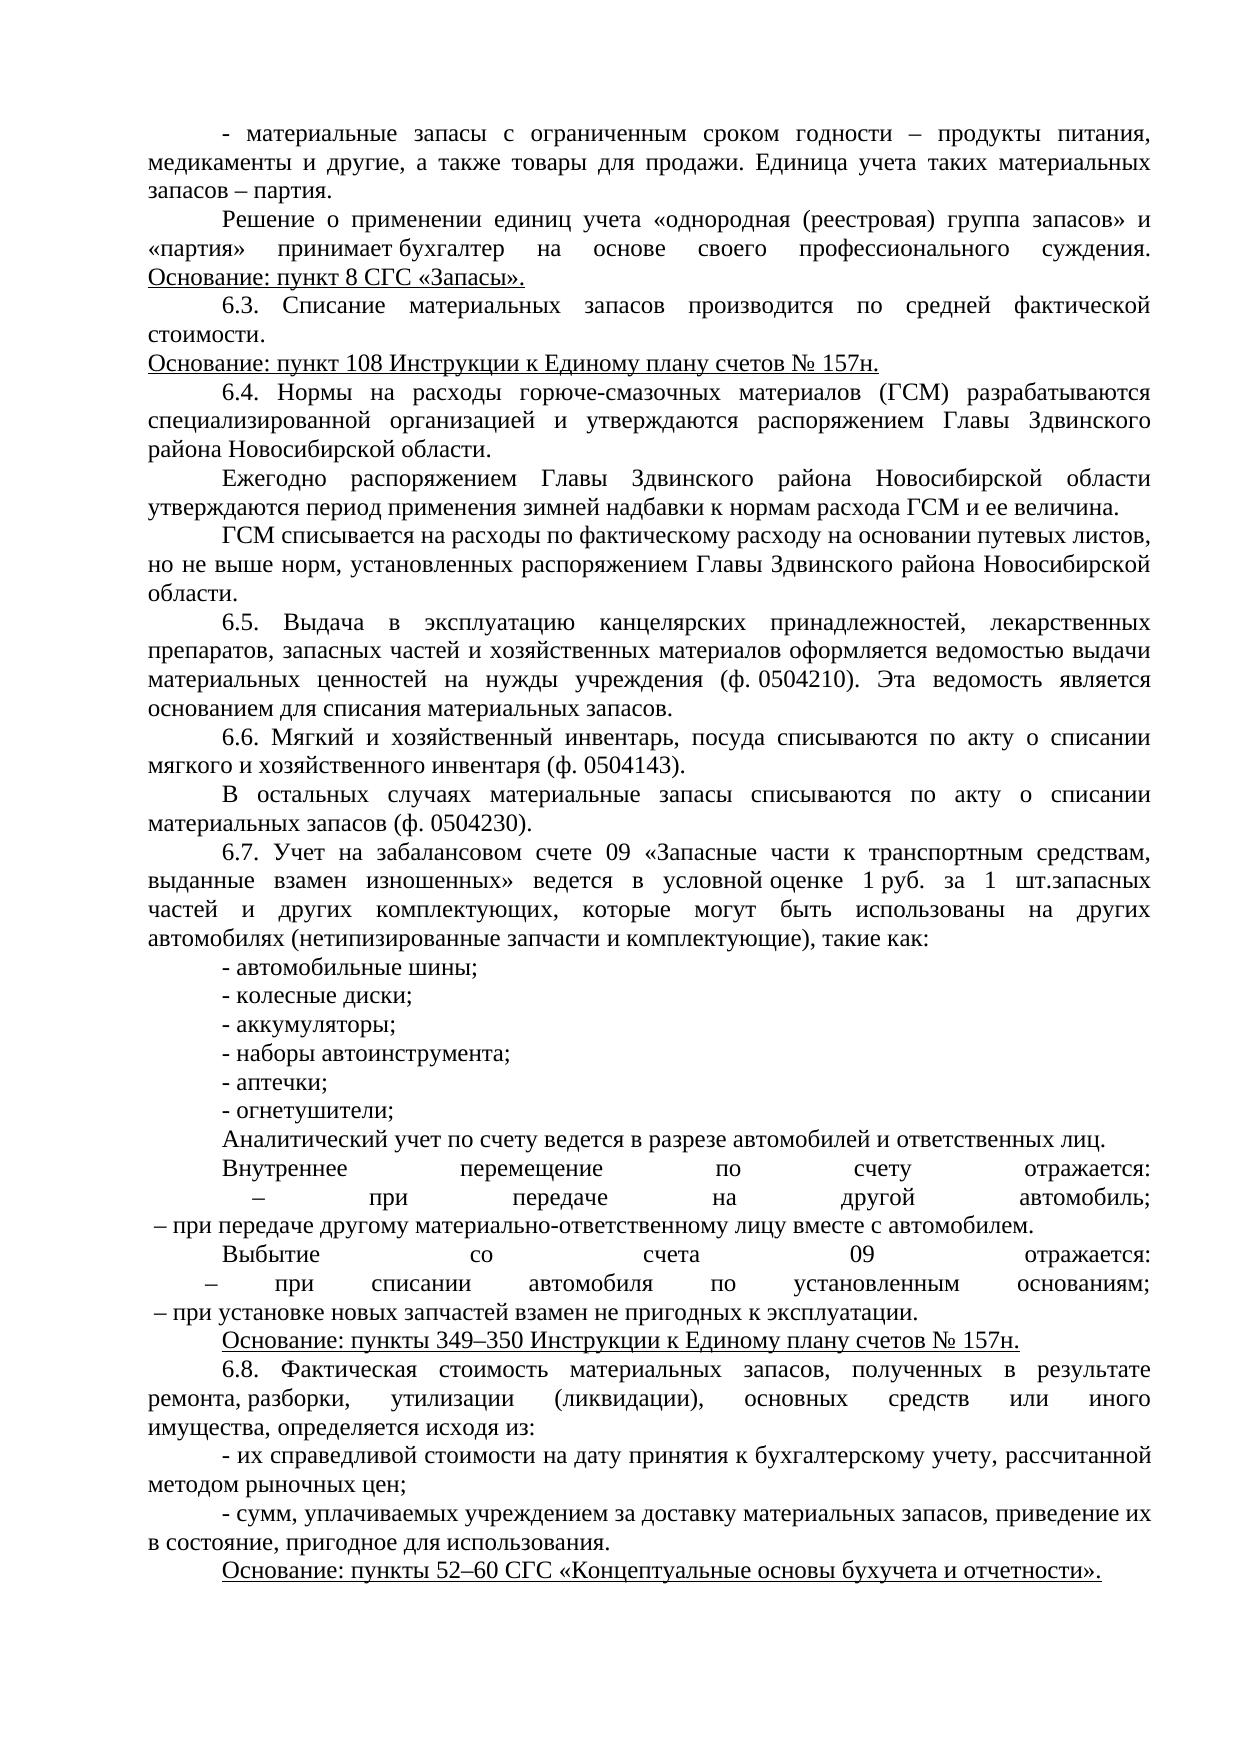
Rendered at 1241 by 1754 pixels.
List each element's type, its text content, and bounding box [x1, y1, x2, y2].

text 6.3. Списание материальных запасов производится по средней фактической стоимости. Основание: пункт 108 Инструкции к Единому плану счетов № 157н. [148, 291, 1152, 377]
text ГСМ списывается на расходы по фактическому расходу на основании путевых листов, но не выше норм, установленных распоряжением Главы Здвинского района Новосибирской области. [148, 521, 1152, 607]
text - колесные диски; [148, 981, 1152, 1009]
text В остальных случаях материальные запасы списываются по акту о списании материальных запасов (ф. 0504230). [148, 779, 1152, 837]
text - аптечки; [148, 1067, 1152, 1096]
text Аналитический учет по счету ведется в разрезе автомобилей и ответственных лиц. [148, 1124, 1152, 1153]
text - их справедливой стоимости на дату принятия к бухгалтерскому учету, рассчитанной методом рыночных цен; [148, 1441, 1152, 1498]
text 6.8. Фактическая стоимость материальных запасов, полученных в результате ремонта, разборки, утилизации (ликвидации), основных средств или иного имущества, определяется исходя из: [148, 1354, 1152, 1441]
text - огнетушители; [148, 1096, 1152, 1124]
text - наборы автоинструмента; [148, 1038, 1152, 1067]
text Основание: пункты 52–60 СГС «Концептуальные основы бухучета и отчетности». [148, 1556, 1152, 1584]
text - аккумуляторы; [148, 1009, 1152, 1038]
text 6.5. Выдача в эксплуатацию канцелярских принадлежностей, лекарственных препаратов, запасных частей и хозяйственных материалов оформляется ведомостью выдачи материальных ценностей на нужды учреждения (ф. 0504210). Эта ведомость является основанием для списания материальных запасов. [148, 607, 1152, 722]
text Основание: пункты 349–350 Инструкции к Единому плану счетов № 157н. [148, 1326, 1152, 1354]
text 6.6. Мягкий и хозяйственный инвентарь, посуда списываются по акту о списании мягкого и хозяйственного инвентаря (ф. 0504143). [148, 722, 1152, 779]
text - материальные запасы с ограниченным сроком годности – продукты питания, медикаменты и другие, а также товары для продажи. Единица учета таких материальных запасов – партия. [148, 118, 1152, 204]
text 6.7. Учет на забалансовом счете 09 «Запасные части к транспортным средствам, выданные взамен изношенных» ведется в условной оценке 1 руб. за 1 шт.запасных частей и других комплектующих, которые могут быть использованы на других автомобилях (нетипизированные запчасти и комплектующие), такие как: [148, 837, 1152, 952]
text Внутреннее перемещение по счету отражается: – при передаче на другой автомобиль; – при передаче другому материально-ответственному лицу вместе с автомобилем. [148, 1153, 1152, 1239]
text Решение о применении единиц учета «однородная (реестровая) группа запасов» и «партия» принимает бухгалтер на основе своего профессионального суждения. Основание: пункт 8 СГС «Запасы». [148, 204, 1152, 291]
text - сумм, уплачиваемых учреждением за доставку материальных запасов, приведение их в состояние, пригодное для использования. [148, 1498, 1152, 1556]
text - автомобильные шины; [148, 952, 1152, 981]
text Ежегодно распоряжением Главы Здвинского района Новосибирской области утверждаются период применения зимней надбавки к нормам расхода ГСМ и ее величина. [148, 463, 1152, 521]
text 6.4. Нормы на расходы горюче-смазочных материалов (ГСМ) разрабатываются специализированной организацией и утверждаются распоряжением Главы Здвинского района Новосибирской области. [148, 377, 1152, 463]
text Выбытие со счета 09 отражается: – при списании автомобиля по установленным основаниям; – при установке новых запчастей взамен не пригодных к эксплуатации. [148, 1239, 1152, 1326]
